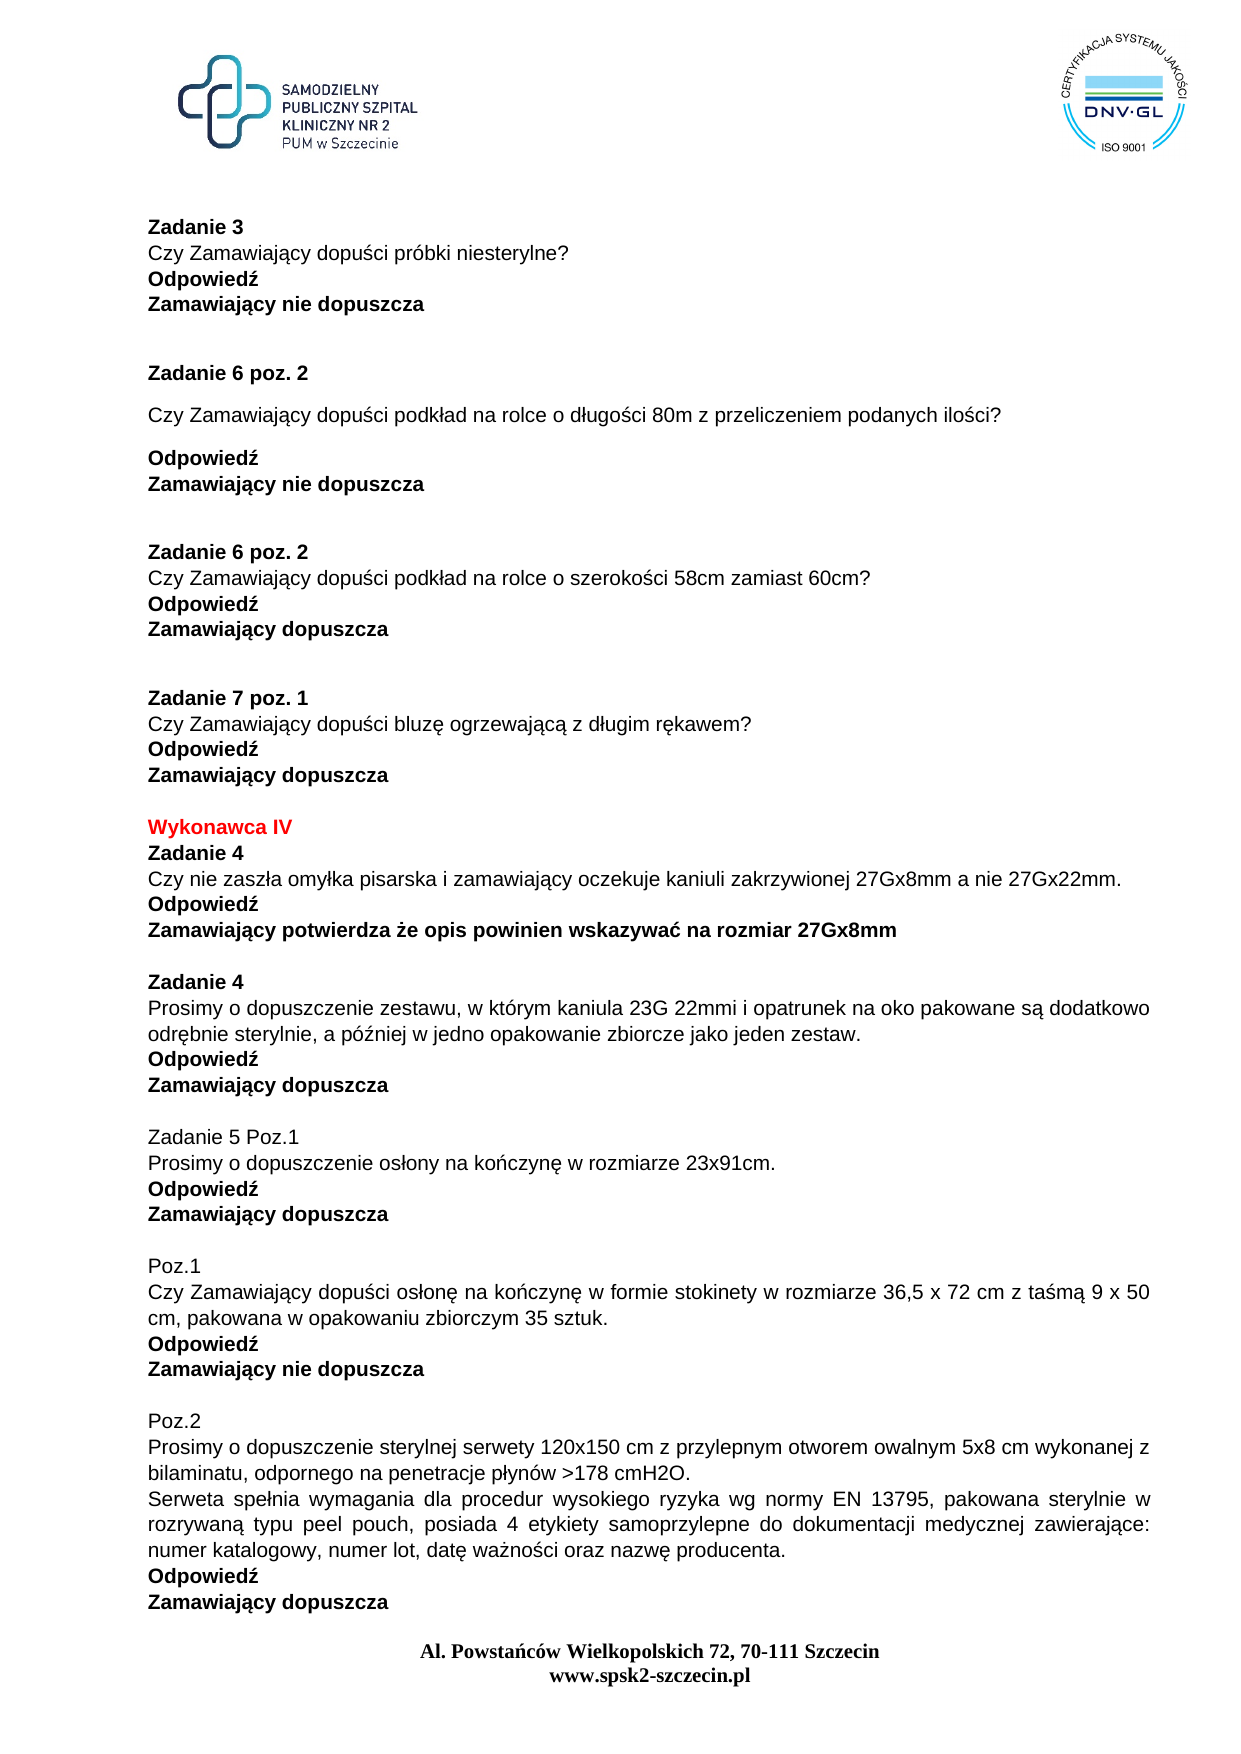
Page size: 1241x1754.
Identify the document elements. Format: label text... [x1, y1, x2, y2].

text Czy Zamawiający dopuści podkład na rolce o szerokości 58cm zamiast 60cm? [148, 566, 1152, 589]
text Zadanie 5 Poz.1 [148, 1125, 1152, 1149]
text Prosimy o dopuszczenie sterylnej serwety 120x150 cm z przylepnym otworem owalnym 5x8 cm wykonanej z bilaminatu, odpornego na penetracje płynów >178 cmH2O. [148, 1435, 1152, 1484]
text Odpowiedź [148, 446, 1152, 469]
text Odpowiedź [148, 1331, 1152, 1355]
text Czy Zamawiający dopuści osłonę na kończynę w formie stokinety w rozmiarze 36,5 x 72 cm z taśmą 9 x 50 cm, pakowana w opakowaniu zbiorczym 35 sztuk. [148, 1280, 1152, 1329]
text Zamawiający nie dopuszcza [148, 292, 1152, 316]
text Zamawiający dopuszcza [148, 1073, 1152, 1097]
text Czy Zamawiający dopuści bluzę ogrzewającą z długim rękawem? [148, 711, 1152, 735]
text Zamawiający dopuszcza [148, 1590, 1152, 1614]
text Zadanie 4 [148, 841, 1152, 864]
text Czy Zamawiający dopuści próbki niesterylne? [148, 241, 1152, 264]
text Zamawiający nie dopuszcza [148, 1357, 1152, 1381]
text Zadanie 6 poz. 2 [148, 361, 1152, 384]
text Poz.1 [148, 1254, 1152, 1278]
text Odpowiedź [148, 737, 1152, 761]
text Odpowiedź [148, 266, 1152, 290]
picture [152, 29, 442, 173]
text Poz.2 [148, 1409, 1152, 1433]
text Odpowiedź [148, 892, 1152, 916]
text Zamawiający dopuszcza [148, 617, 1152, 641]
text Czy Zamawiający dopuści podkład na rolce o długości 80m z przeliczeniem podanych ilości? [148, 403, 1152, 427]
text Zamawiający dopuszcza [148, 1202, 1152, 1226]
text Odpowiedź [148, 1047, 1152, 1071]
text Zamawiający dopuszcza [148, 763, 1152, 787]
text Zadanie 3 [148, 215, 1152, 239]
text Zadanie 7 poz. 1 [148, 686, 1152, 709]
text Zamawiający nie dopuszcza [148, 471, 1152, 495]
text Czy nie zaszła omyłka pisarska i zamawiający oczekuje kaniuli zakrzywionej 27Gx8mm a nie 27Gx22mm. [148, 866, 1152, 890]
text Zamawiający potwierdza że opis powinien wskazywać na rozmiar 27Gx8mm [148, 918, 1152, 942]
text Serweta spełnia wymagania dla procedur wysokiego ryzyka wg normy EN 13795, pakowana sterylnie w rozrywaną typu peel pouch, posiada 4 etykiety samoprzylepne do dokumentacji medycznej zawierające: numer katalogowy, numer lot, datę ważności oraz nazwę producenta. [148, 1486, 1152, 1562]
text Prosimy o dopuszczenie zestawu, w którym kaniula 23G 22mmi i opatrunek na oko pakowane są dodatkowo odrębnie sterylnie, a później w jedno opakowanie zbiorcze jako jeden zestaw. [148, 996, 1152, 1045]
text Odpowiedź [148, 591, 1152, 615]
text Prosimy o dopuszczenie osłony na kończynę w rozmiarze 23x91cm. [148, 1151, 1152, 1174]
text Zadanie 6 poz. 2 [148, 540, 1152, 564]
text Odpowiedź [148, 1176, 1152, 1200]
text Zadanie 4 [148, 970, 1152, 994]
text Odpowiedź [148, 1564, 1152, 1588]
text Wykonawca IV [148, 815, 1152, 839]
